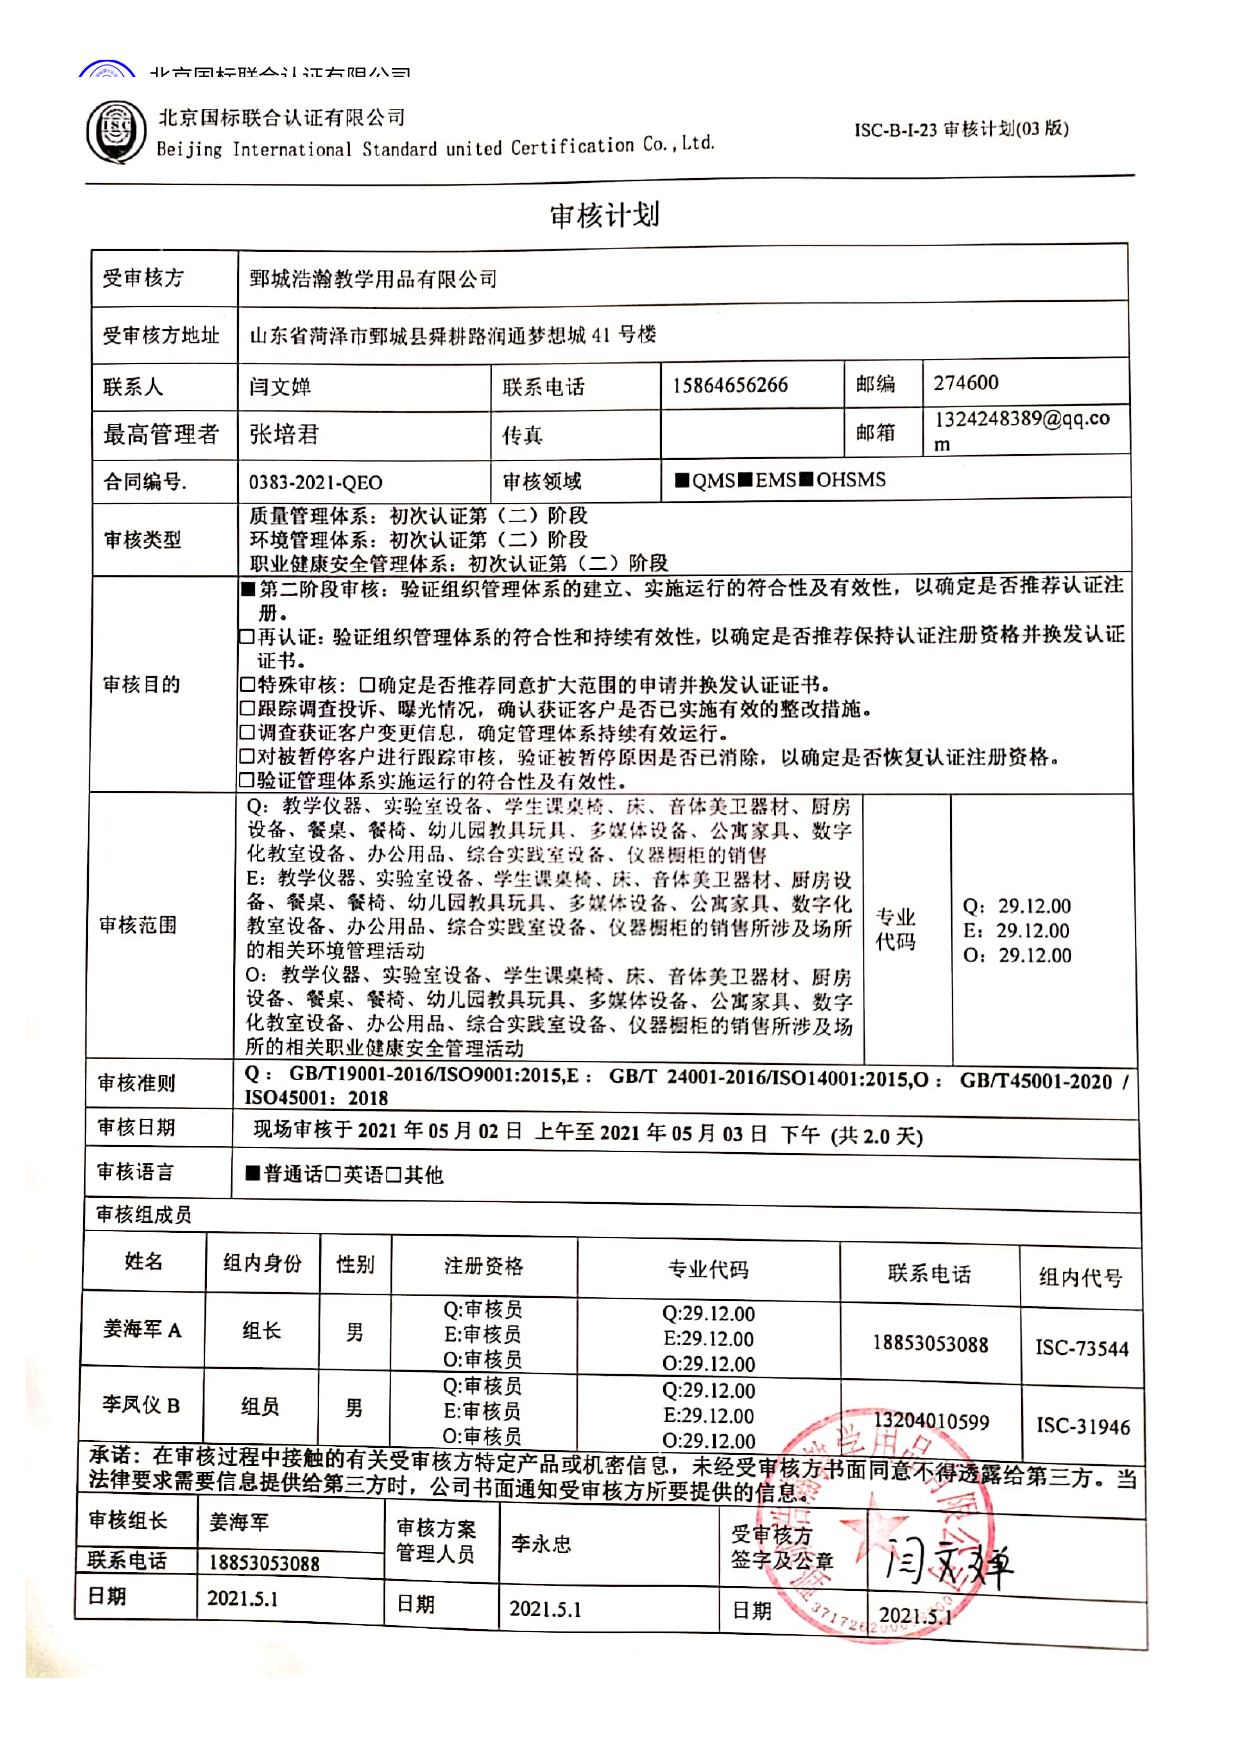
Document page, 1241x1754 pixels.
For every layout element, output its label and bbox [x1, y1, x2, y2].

picture [25, 59, 1207, 1678]
